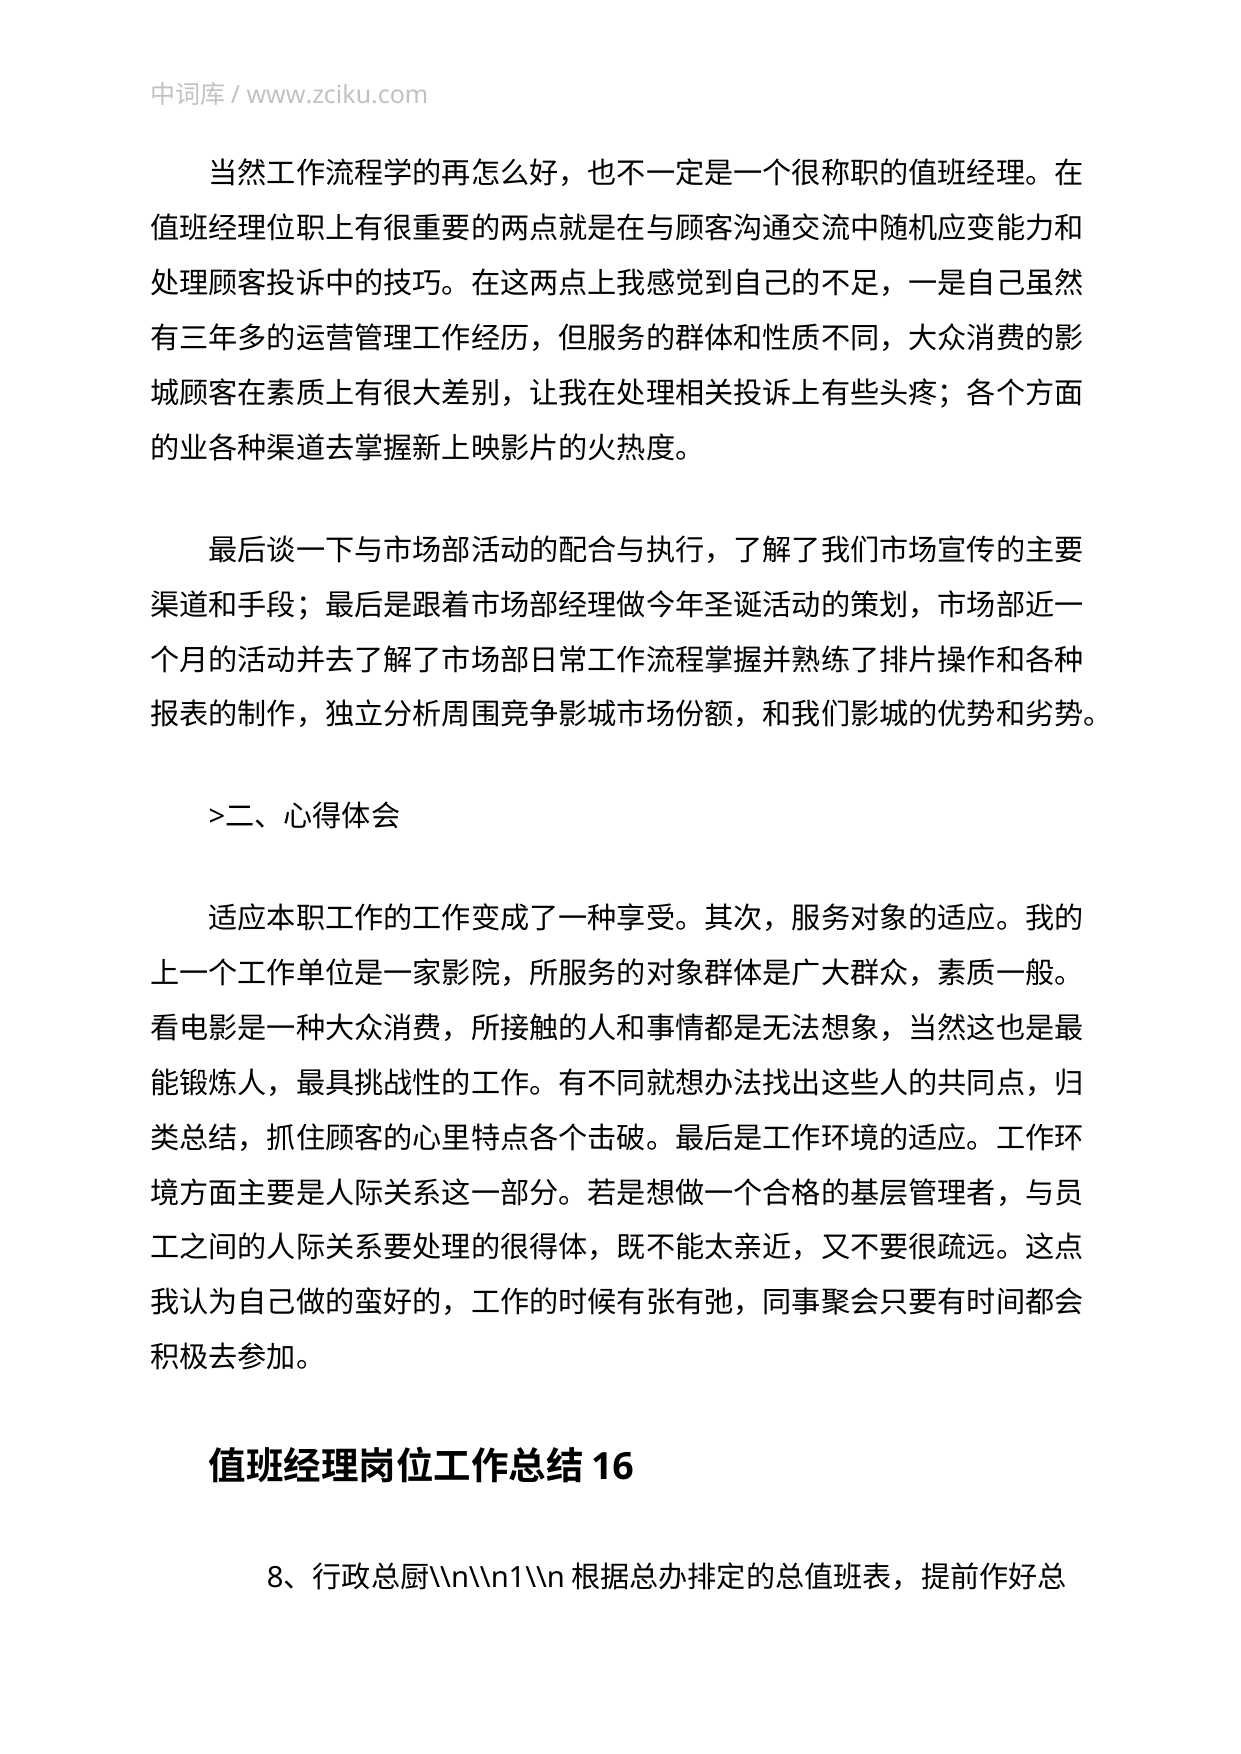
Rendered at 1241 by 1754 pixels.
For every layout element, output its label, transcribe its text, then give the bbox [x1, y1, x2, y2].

text 适应本职工作的工作变成了一种享受。其次，服务对象的适应。我的上一个工作单位是一家影院，所服务的对象群体是广大群众，素质一般。看电影是一种大众消费，所接触的人和事情都是无法想象，当然这也是最能锻炼人，最具挑战性的工作。有不同就想办法找出这些人的共同点，归类总结，抓住顾客的心里特点各个击破。最后是工作环境的适应。工作环境方面主要是人际关系这一部分。若是想做一个合格的基层管理者，与员工之间的人际关系要处理的很得体，既不能太亲近，又不要很疏远。这点我认为自己做的蛮好的，工作的时候有张有弛，同事聚会只要有时间都会积极去参加。 [150, 895, 1090, 1376]
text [150, 1553, 1090, 1596]
text >二、心得体会 [150, 793, 1090, 835]
text 值班经理岗位工作总结16 [150, 1436, 1090, 1490]
text 最后谈一下与市场部活动的配合与执行，了解了我们市场宣传的主要渠道和手段；最后是跟着市场部经理做今年圣诞活动的策划，市场部近一个月的活动并去了解了市场部日常工作流程掌握并熟练了排片操作和各种报表的制作，独立分析周围竞争影城市场份额，和我们影城的优势和劣势。 [150, 526, 1090, 733]
text 当然工作流程学的再怎么好，也不一定是一个很称职的值班经理。在值班经理位职上有很重要的两点就是在与顾客沟通交流中随机应变能力和处理顾客投诉中的技巧。在这两点上我感觉到自己的不足，一是自己虽然有三年多的运营管理工作经历，但服务的群体和性质不同，大众消费的影城顾客在素质上有很大差别，让我在处理相关投诉上有些头疼；各个方面的业各种渠道去掌握新上映影片的火热度。 [150, 150, 1090, 467]
